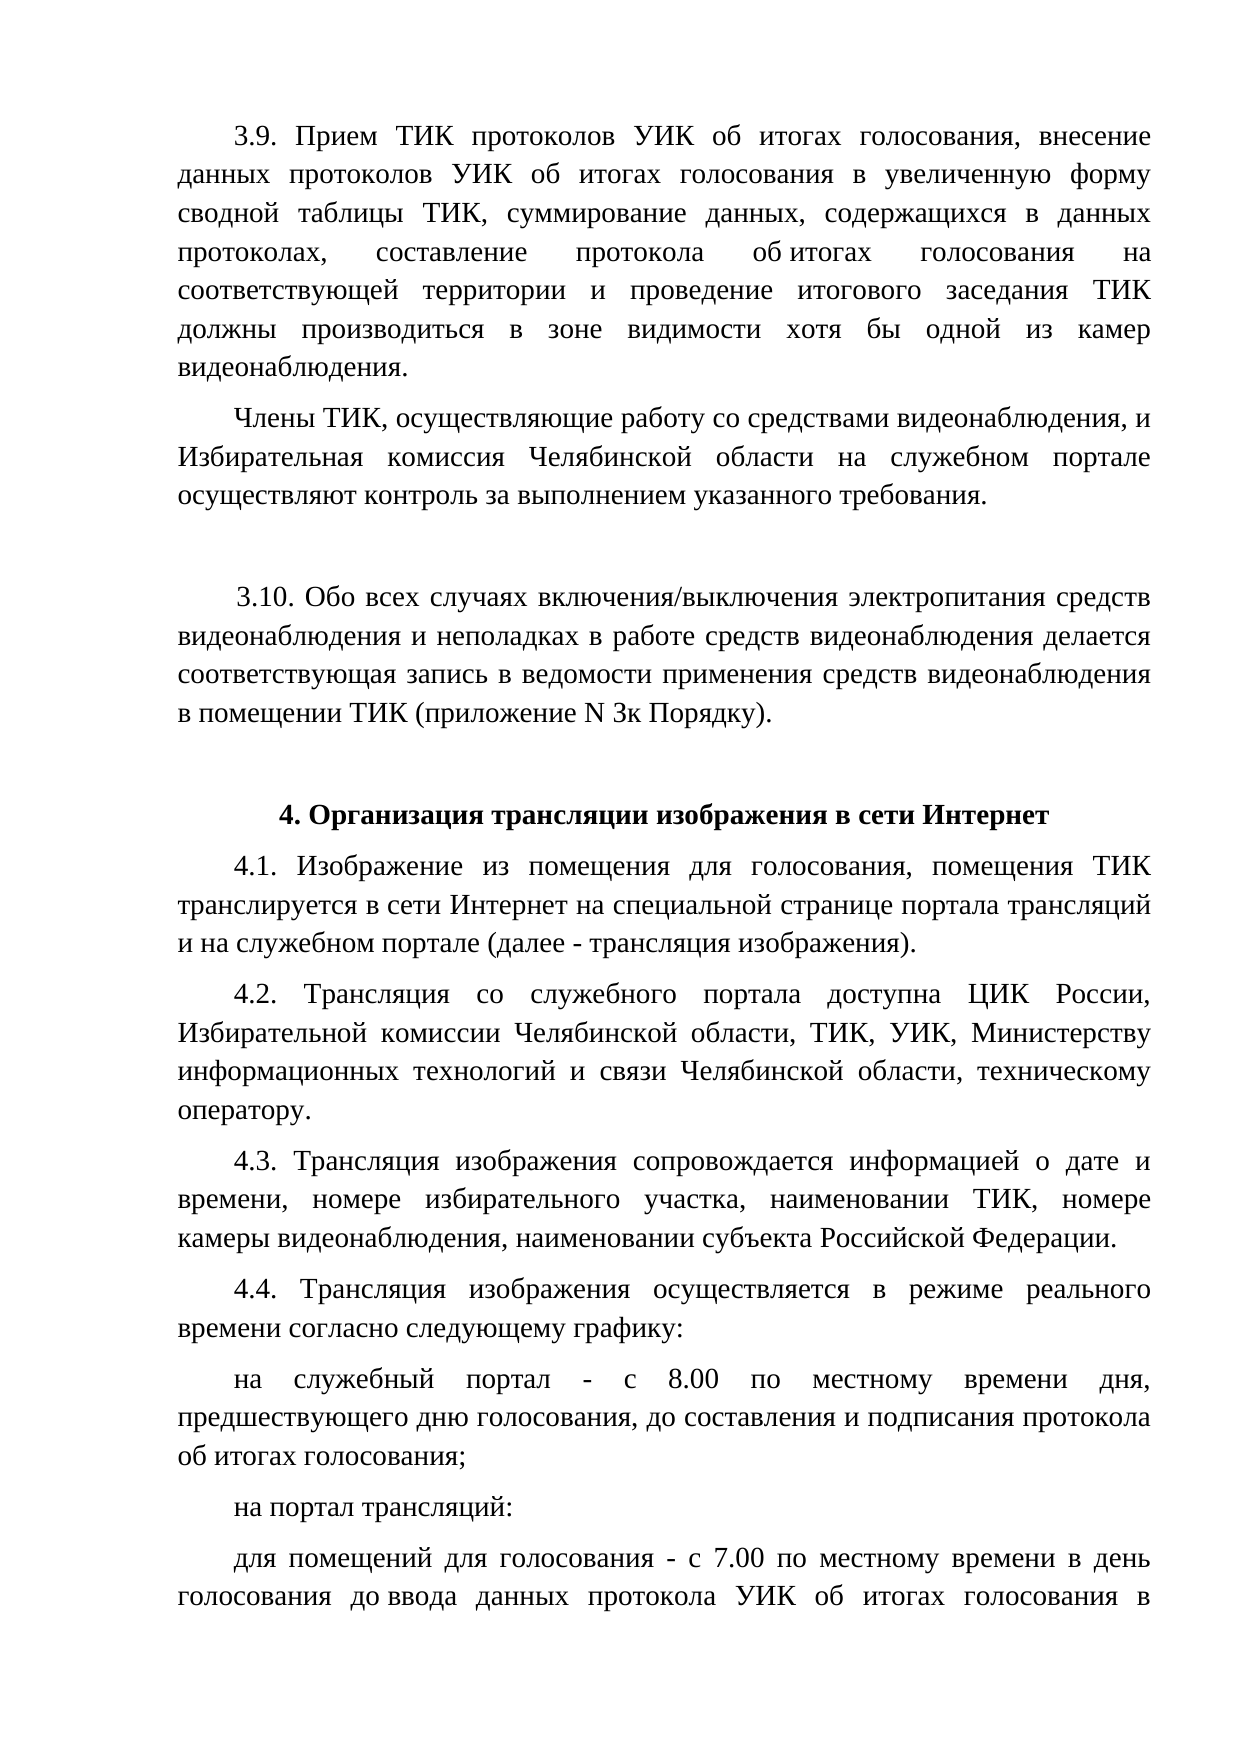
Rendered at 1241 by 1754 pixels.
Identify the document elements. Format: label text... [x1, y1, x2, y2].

text Члены ТИК, осуществляющие работу со средствами видеонаблюдения, и Избирательная комиссия Челябинской области на служебном портале осуществляют контроль за выполнением указанного требования. [177, 400, 1152, 511]
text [177, 1540, 1152, 1612]
text 3.9. Прием ТИК протоколов УИК об итогах голосования, внесение данных протоколов УИК об итогах голосования в увеличенную форму сводной таблицы ТИК, суммирование данных, содержащихся в данных протоколах, составление протокола об итогах голосования на соответствующей территории и проведение итогового заседания ТИК должны производиться в зоне видимости хотя бы одной из камер видеонаблюдения. [177, 118, 1152, 383]
text 4.3. Трансляция изображения сопровождается информацией о дате и времени, номере избирательного участка, наименовании ТИК, номере камеры видеонаблюдения, наименовании субъекта Российской Федерации. [177, 1143, 1152, 1254]
text 4.4. Трансляция изображения осуществляется в режиме реального времени согласно следующему графику: [177, 1271, 1152, 1343]
text 4.2. Трансляция со служебного портала доступна ЦИК России, Избирательной комиссии Челябинской области, ТИК, УИК, Министерству информационных технологий и связи Челябинской области, техническому оператору. [177, 976, 1152, 1126]
text на портал трансляций: [177, 1489, 1152, 1522]
text 3.10. Обо всех случаях включения/выключения электропитания средств видеонаблюдения и неполадках в работе средств видеонаблюдения делается соответствующая запись в ведомости применения средств видеонаблюдения в помещении ТИК (приложение N Зк Порядку). [177, 579, 1152, 729]
title 4. Организация трансляции изображения в сети Интернет [177, 797, 1152, 831]
text 4.1. Изображение из помещения для голосования, помещения ТИК транслируется в сети Интернет на специальной странице портала трансляций и на служебном портале (далее - трансляция изображения). [177, 848, 1152, 959]
text на служебный портал - с 8.00 по местному времени дня, предшествующего дню голосования, до составления и подписания протокола об итогах голосования; [177, 1361, 1152, 1471]
